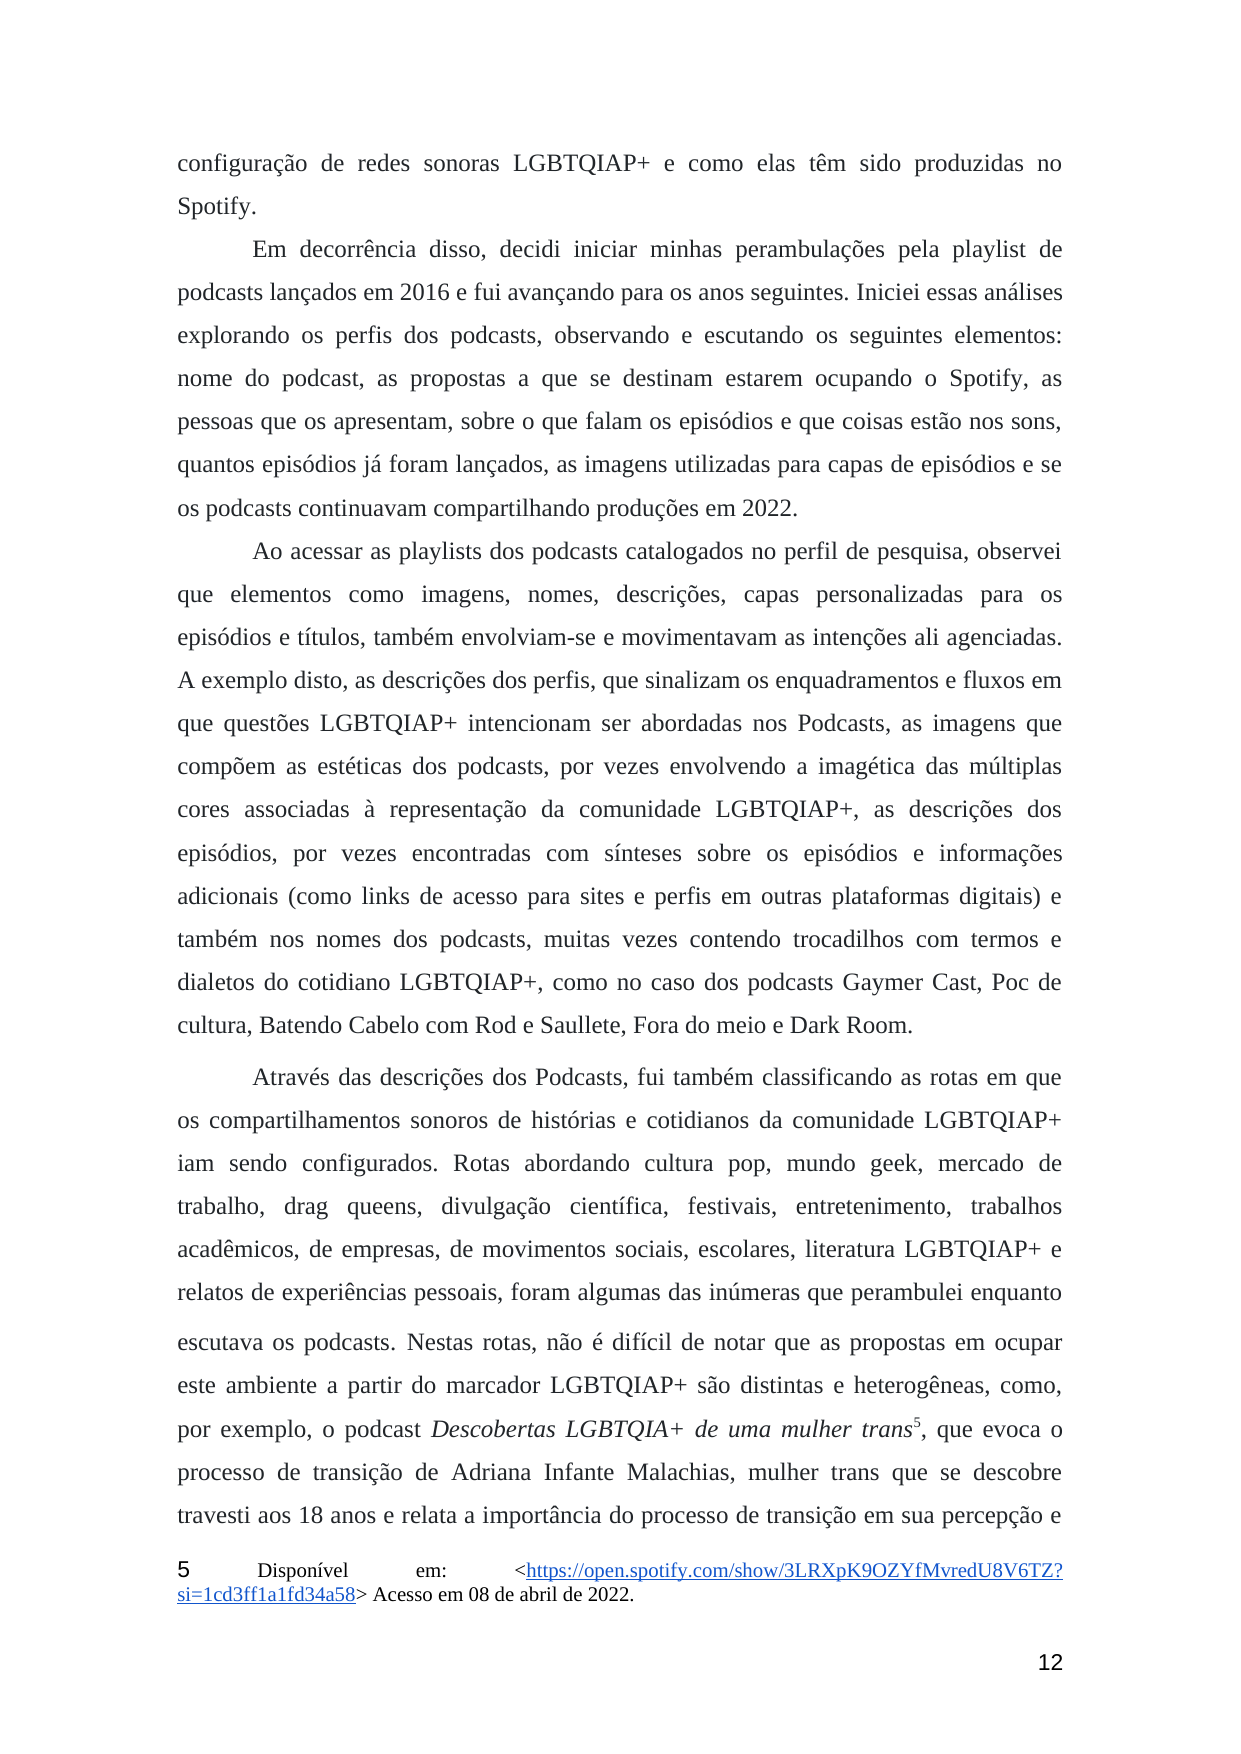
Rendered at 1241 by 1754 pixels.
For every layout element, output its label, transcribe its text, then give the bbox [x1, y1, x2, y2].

subtitle Ao acessar as playlists dos podcasts catalogados no perfil de pesquisa, observei que elementos como imagens, nomes, descrições, capas personalizadas para os episódios e títulos, também envolviam-se e movimentavam as intenções ali agenciadas. A exemplo disto, as descrições dos perfis, que sinalizam os enquadramentos e fluxos em que questões LGBTQIAP+ intencionam ser abordadas nos Podcasts, as imagens que compõem as estéticas dos podcasts, por vezes envolvendo a imagética das múltiplas cores associadas à representação da comunidade LGBTQIAP+, as descrições dos episódios, por vezes encontradas com sínteses sobre os episódios e informações adicionais (como links de acesso para sites e perfis em outras plataformas digitais) e também nos nomes dos podcasts, muitas vezes contendo trocadilhos com termos e dialetos do cotidiano LGBTQIAP+, como no caso dos podcasts Gaymer Cast, Poc de cultura, Batendo Cabelo com Rod e Saullete, Fora do meio e Dark Room. [177, 536, 1063, 1039]
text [177, 148, 1063, 219]
text Em decorrência disso, decidi iniciar minhas perambulações pela playlist de podcasts lançados em 2016 e fui avançando para os anos seguintes. Iniciei essas análises explorando os perfis dos podcasts, observando e escutando os seguintes elementos: nome do podcast, as propostas a que se destinam estarem ocupando o Spotify, as pessoas que os apresentam, sobre o que falam os episódios e que coisas estão nos sons, quantos episódios já foram lançados, as imagens utilizadas para capas de episódios e se os podcasts continuavam compartilhando produções em 2022. [177, 234, 1063, 521]
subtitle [177, 1062, 1063, 1529]
